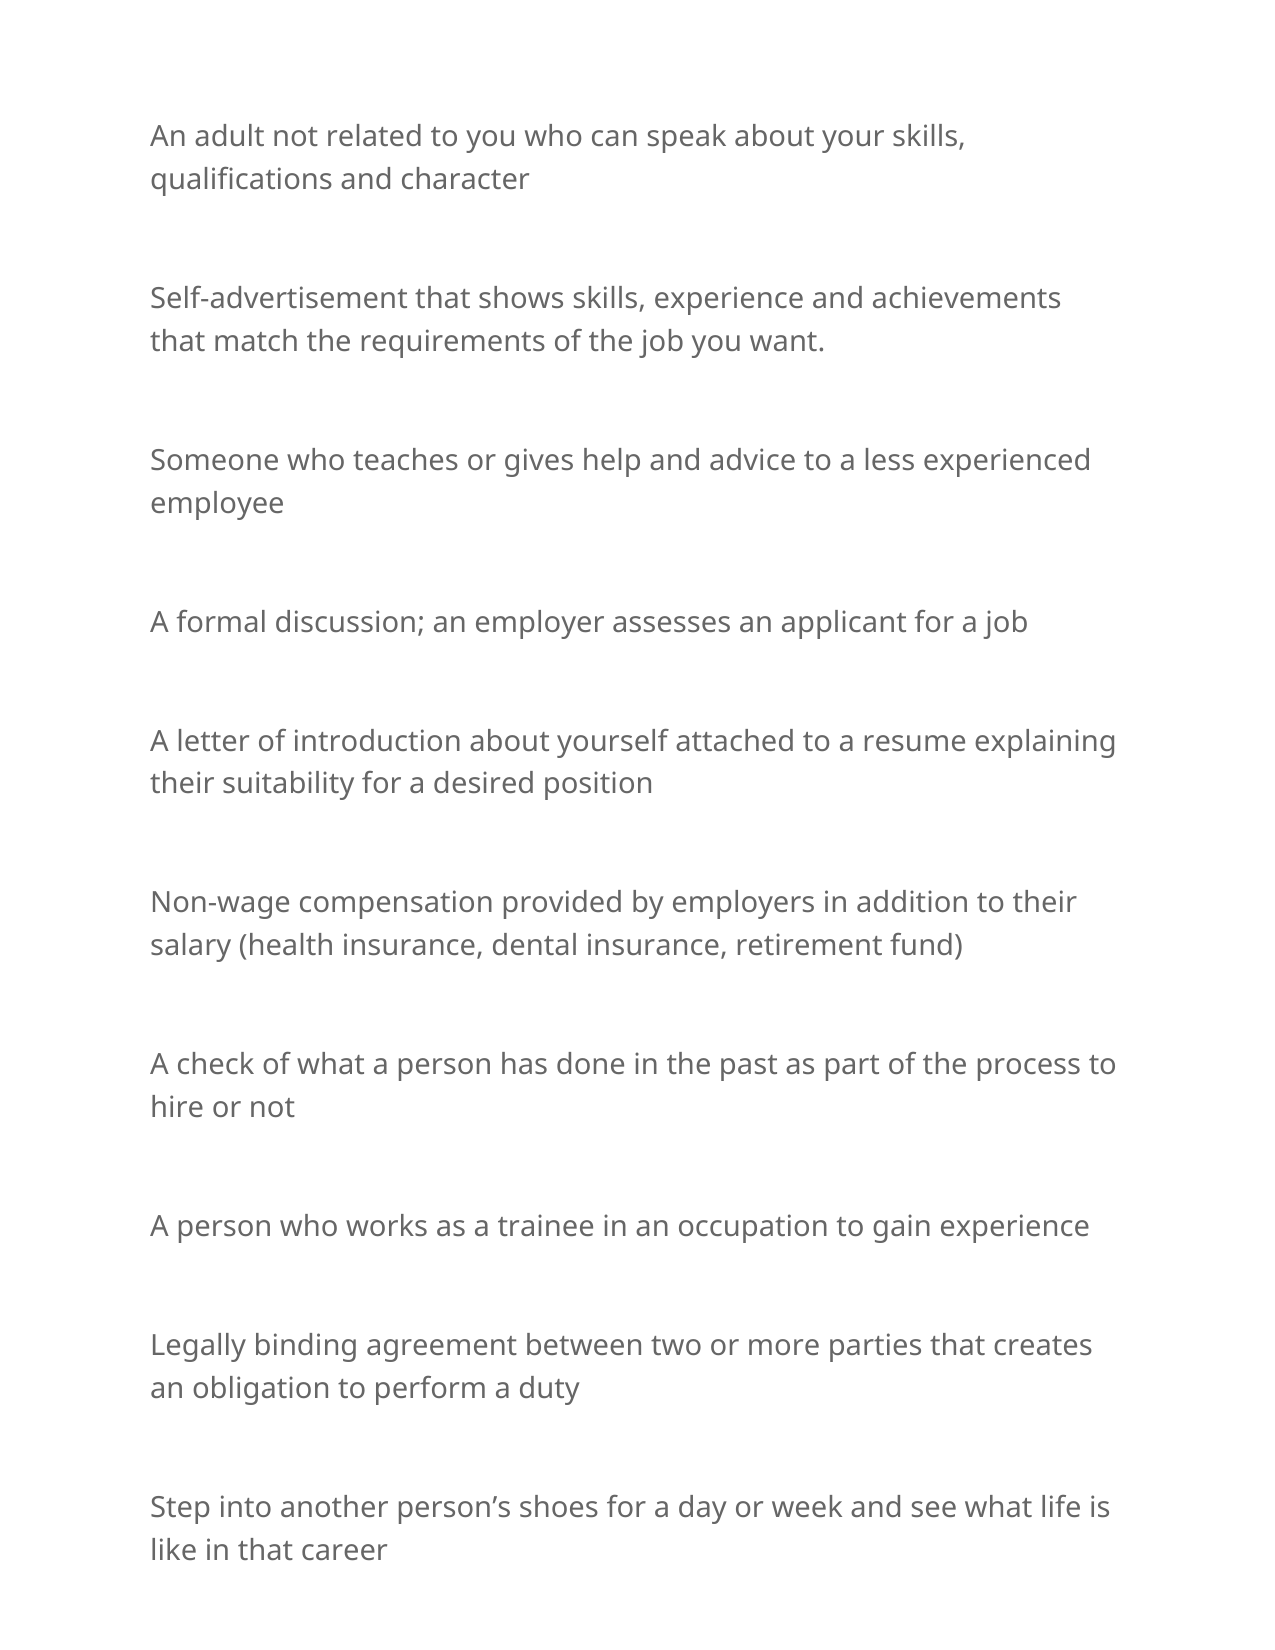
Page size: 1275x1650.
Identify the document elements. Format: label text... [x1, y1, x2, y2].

text An adult not related to you who can speak about your skills, qualifications and character [150, 116, 1125, 198]
text Step into another person’s shoes for a day or week and see what life is like in that career [150, 1486, 1125, 1568]
text A letter of introduction about yourself attached to a resume explaining their suitability for a desired position [150, 720, 1125, 802]
text Self-advertisement that shows skills, experience and achievements that match the requirements of the job you want. [150, 277, 1125, 360]
text A check of what a person has done in the past as part of the process to hire or not [150, 1043, 1125, 1126]
text Non-wage compensation provided by employers in addition to their salary (health insurance, dental insurance, retirement fund) [150, 882, 1125, 964]
text Someone who teaches or gives help and advice to a less experienced employee [150, 439, 1125, 522]
text A formal discussion; an employer assesses an applicant for a job [150, 601, 1125, 641]
text Legally binding agreement between two or more parties that creates an obligation to perform a duty [150, 1324, 1125, 1407]
text A person who works as a trainee in an occupation to gain experience [150, 1205, 1125, 1245]
